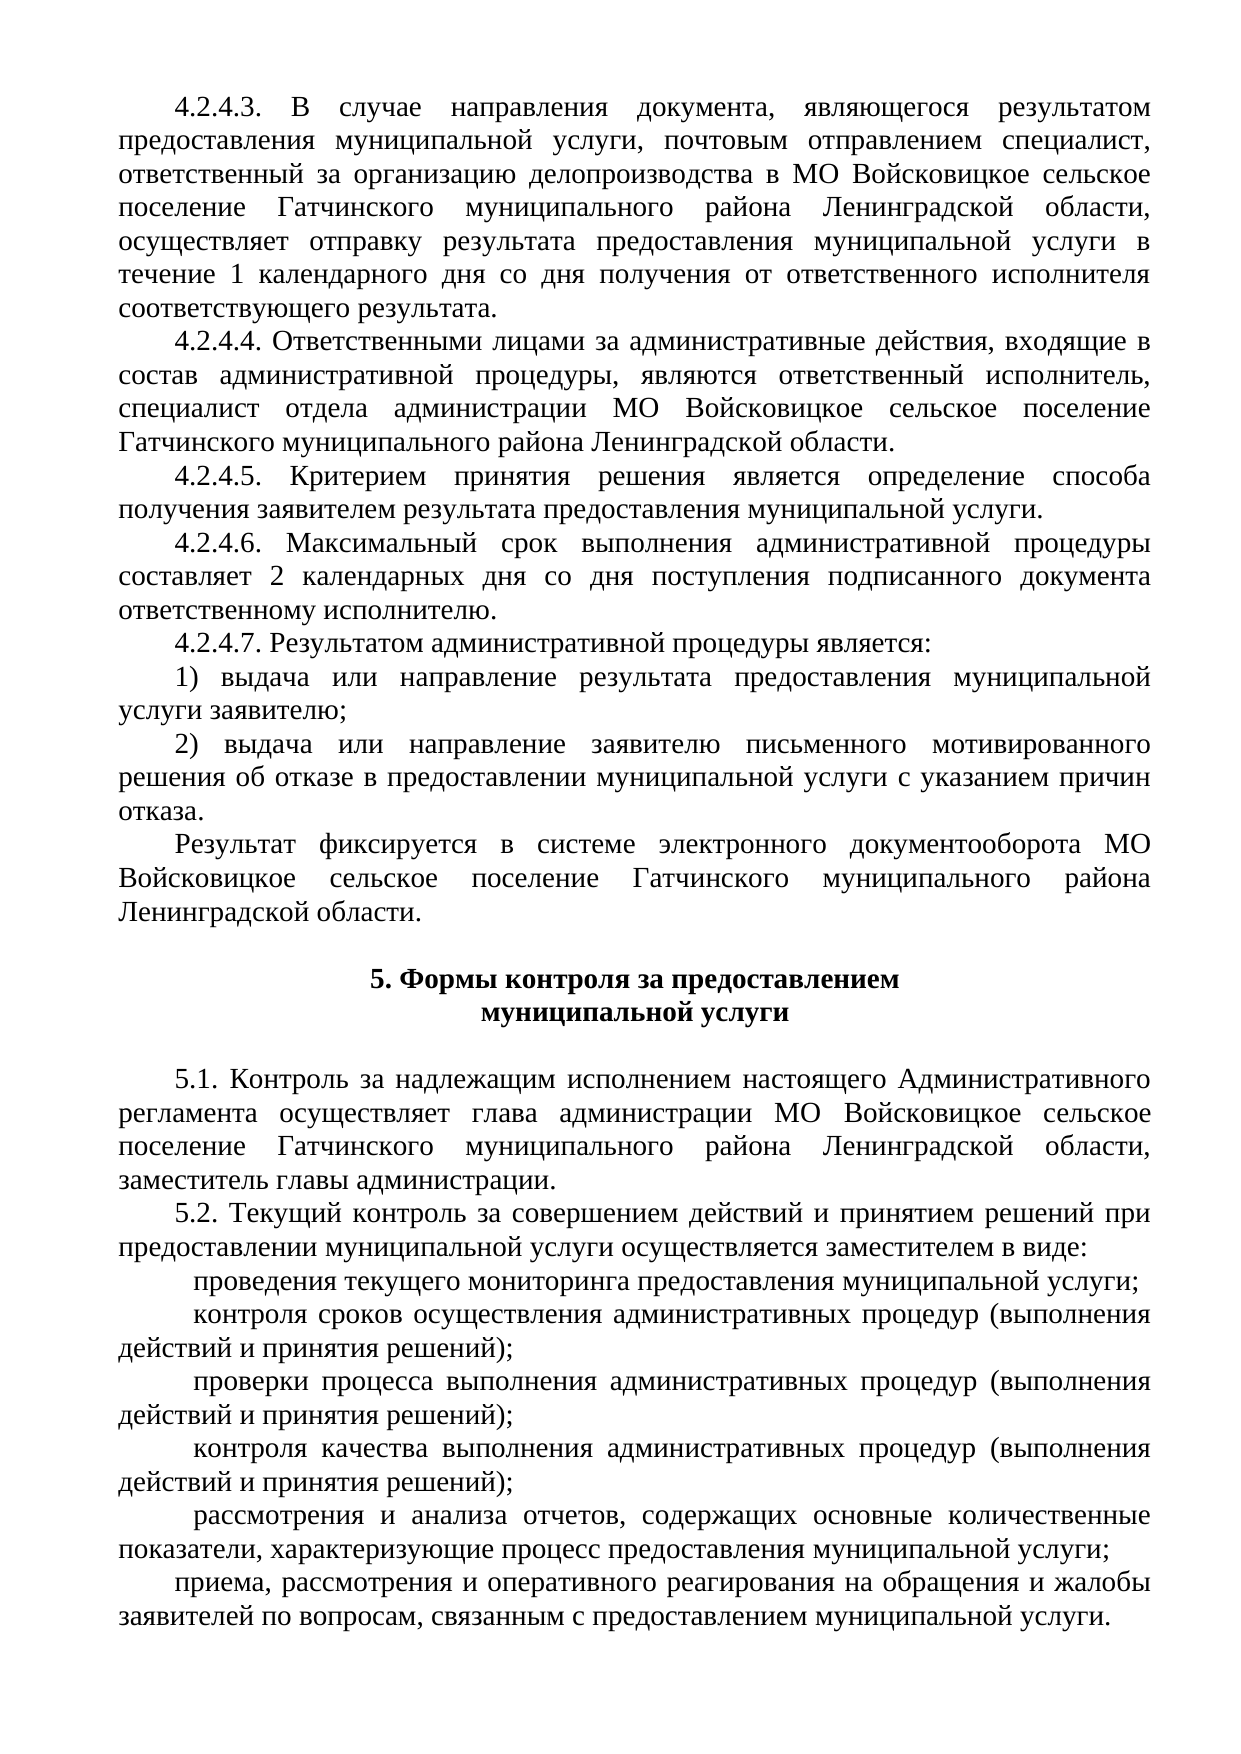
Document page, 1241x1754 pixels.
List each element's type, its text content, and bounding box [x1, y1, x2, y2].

text 1) выдача или направление результата предоставления муниципальной услуги заявителю; [118, 659, 1152, 726]
text проверки процесса выполнения административных процедур (выполнения действий и принятия решений); [118, 1363, 1152, 1430]
text рассмотрения и анализа отчетов, содержащих основные количественные показатели, характеризующие процесс предоставления муниципальной услуги; [118, 1497, 1152, 1564]
text 4.2.4.4. Ответственными лицами за административные действия, входящие в состав административной процедуры, являются ответственный исполнитель, специалист отдела администрации МО Войсковицкое сельское поселение Гатчинского муниципального района Ленинградской области. [118, 323, 1152, 458]
text 4.2.4.6. Максимальный срок выполнения административной процедуры составляет 2 календарных дня со дня поступления подписанного документа ответственному исполнителю. [118, 525, 1152, 625]
text 5.2. Текущий контроль за совершением действий и принятием решений при предоставлении муниципальной услуги осуществляется заместителем в виде: [118, 1196, 1152, 1263]
text Результат фиксируется в системе электронного документооборота МО Войсковицкое сельское поселение Гатчинского муниципального района Ленинградской области. [118, 827, 1152, 927]
text 4.2.4.7. Результатом административной процедуры является: [118, 625, 1152, 659]
text приема, рассмотрения и оперативного реагирования на обращения и жалобы заявителей по вопросам, связанным с предоставлением муниципальной услуги. [118, 1564, 1152, 1632]
text 4.2.4.3. В случае направления документа, являющегося результатом предоставления муниципальной услуги, почтовым отправлением специалист, ответственный за организацию делопроизводства в МО Войсковицкое сельское поселение Гатчинского муниципального района Ленинградской области, осуществляет отправку результата предоставления муниципальной услуги в течение 1 календарного дня со дня получения от ответственного исполнителя соответствующего результата. [118, 89, 1152, 323]
text проведения текущего мониторинга предоставления муниципальной услуги; [118, 1263, 1152, 1296]
text 5.1. Контроль за надлежащим исполнением настоящего Административного регламента осуществляет глава администрации МО Войсковицкое сельское поселение Гатчинского муниципального района Ленинградской области, заместитель главы администрации. [118, 1061, 1152, 1196]
text 4.2.4.5. Критерием принятия решения является определение способа получения заявителем результата предоставления муниципальной услуги. [118, 458, 1152, 525]
text муниципальной услуги [118, 994, 1152, 1028]
text 5. Формы контроля за предоставлением [118, 961, 1152, 994]
text контроля сроков осуществления административных процедур (выполнения действий и принятия решений); [118, 1296, 1152, 1363]
text контроля качества выполнения административных процедур (выполнения действий и принятия решений); [118, 1430, 1152, 1497]
text 2) выдача или направление заявителю письменного мотивированного решения об отказе в предоставлении муниципальной услуги с указанием причин отказа. [118, 726, 1152, 827]
